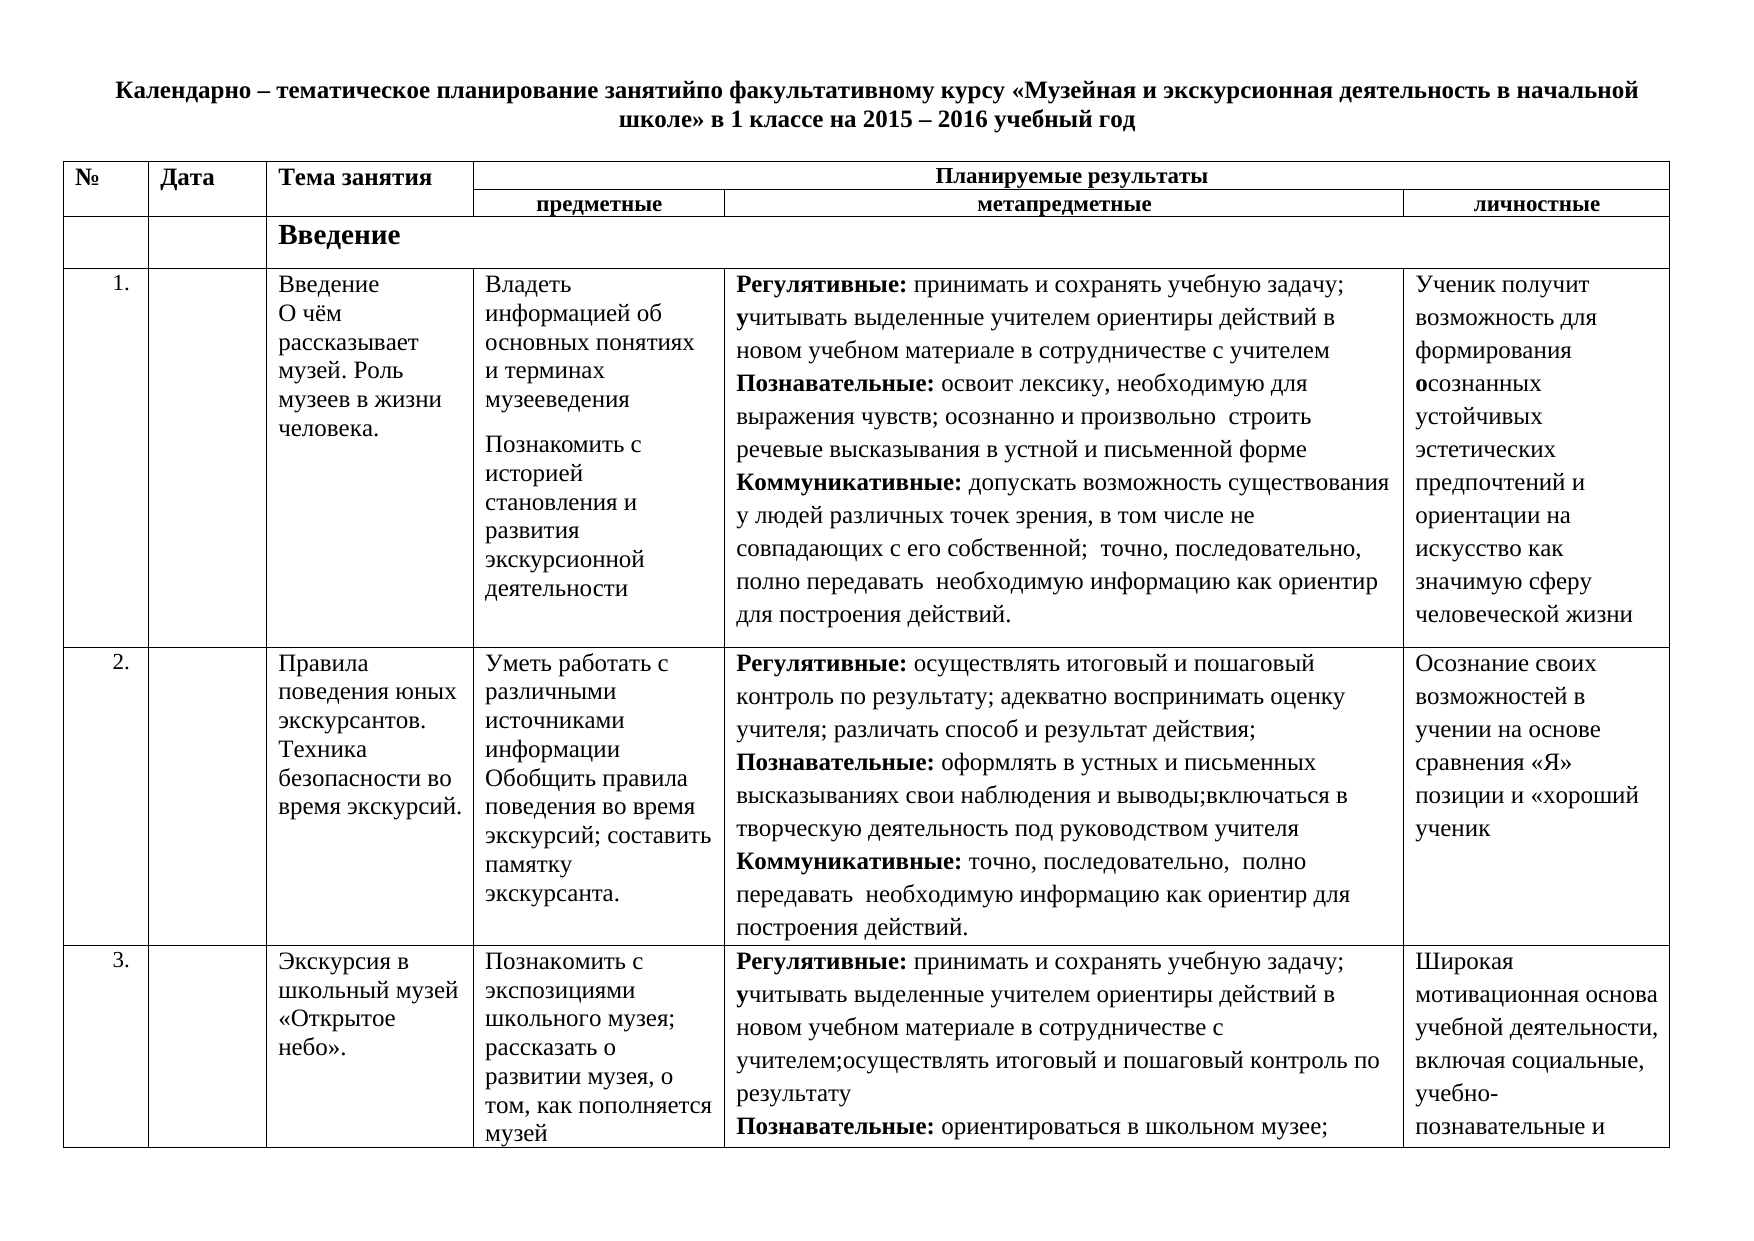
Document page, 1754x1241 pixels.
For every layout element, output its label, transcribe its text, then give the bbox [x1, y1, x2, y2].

table_cell [149, 217, 266, 268]
table_header Планируемые результаты [474, 162, 1669, 189]
table_cell [149, 648, 266, 945]
table_cell Владеть информацией об основных понятиях и терминах музееведения Познакомить с историей становления и развития экскурсионной деятельности [474, 269, 724, 647]
table_cell [64, 217, 148, 268]
table_cell [149, 269, 266, 647]
table_cell [64, 946, 148, 1147]
table_header Дата [149, 162, 266, 216]
table_cell [149, 946, 266, 1147]
table_cell [64, 269, 148, 647]
table_cell Введение [267, 217, 1669, 268]
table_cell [267, 946, 473, 1147]
table_cell метапредметные [725, 190, 1403, 216]
table_cell [64, 648, 148, 945]
table_cell предметные [474, 190, 724, 216]
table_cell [474, 946, 724, 1147]
table_header Тема занятия [267, 162, 473, 216]
table_cell Регулятивные: принимать и сохранять учебную задачу; учитывать выделенные учителем ориентиры действий в новом учебном материале в сотрудничестве с учителем Познавательные: освоит лексику, необходимую для выражения чувств; осознанно и произвольно строить речевые высказывания в устной и письменной форме Коммуникативные: допускать возможность существования у людей различных точек зрения, в том числе не совпадающих с его собственной; точно, последовательно, полно передавать необходимую информацию как ориентир для построения действий. [725, 269, 1403, 647]
table_cell Уметь работать с различными источниками информации Обобщить правила поведения во время экскурсий; составить памятку экскурсанта. [474, 648, 724, 945]
table_cell Регулятивные: осуществлять итоговый и пошаговый контроль по результату; адекватно воспринимать оценку учителя; различать способ и результат действия; Познавательные: оформлять в устных и письменных высказываниях свои наблюдения и выводы;включаться в творческую деятельность под руководством учителя Коммуникативные: точно, последовательно, полно передавать необходимую информацию как ориентир для построения действий. [725, 648, 1403, 945]
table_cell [725, 946, 1403, 1147]
table_cell Правила поведения юных экскурсантов. Техника безопасности во время экскурсий. [267, 648, 473, 945]
table_cell Осознание своих возможностей в учении на основе сравнения «Я» позиции и «хороший ученик [1404, 648, 1669, 945]
table_header № [64, 162, 148, 216]
table_cell Введение О чём рассказывает музей. Роль музеев в жизни человека. [267, 269, 473, 647]
table_cell личностные [1404, 190, 1669, 216]
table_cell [1404, 946, 1669, 1147]
table_cell Ученик получит возможность для формирования осознанных устойчивых эстетических предпочтений и ориентации на искусство как значимую сферу человеческой жизни [1404, 269, 1669, 647]
text Календарно – тематическое планирование занятийпо факультативному курсу «Музейная и экскурсионная деятельность в начальной школе» в 1 классе на 2015 – 2016 учебный год [75, 75, 1679, 132]
